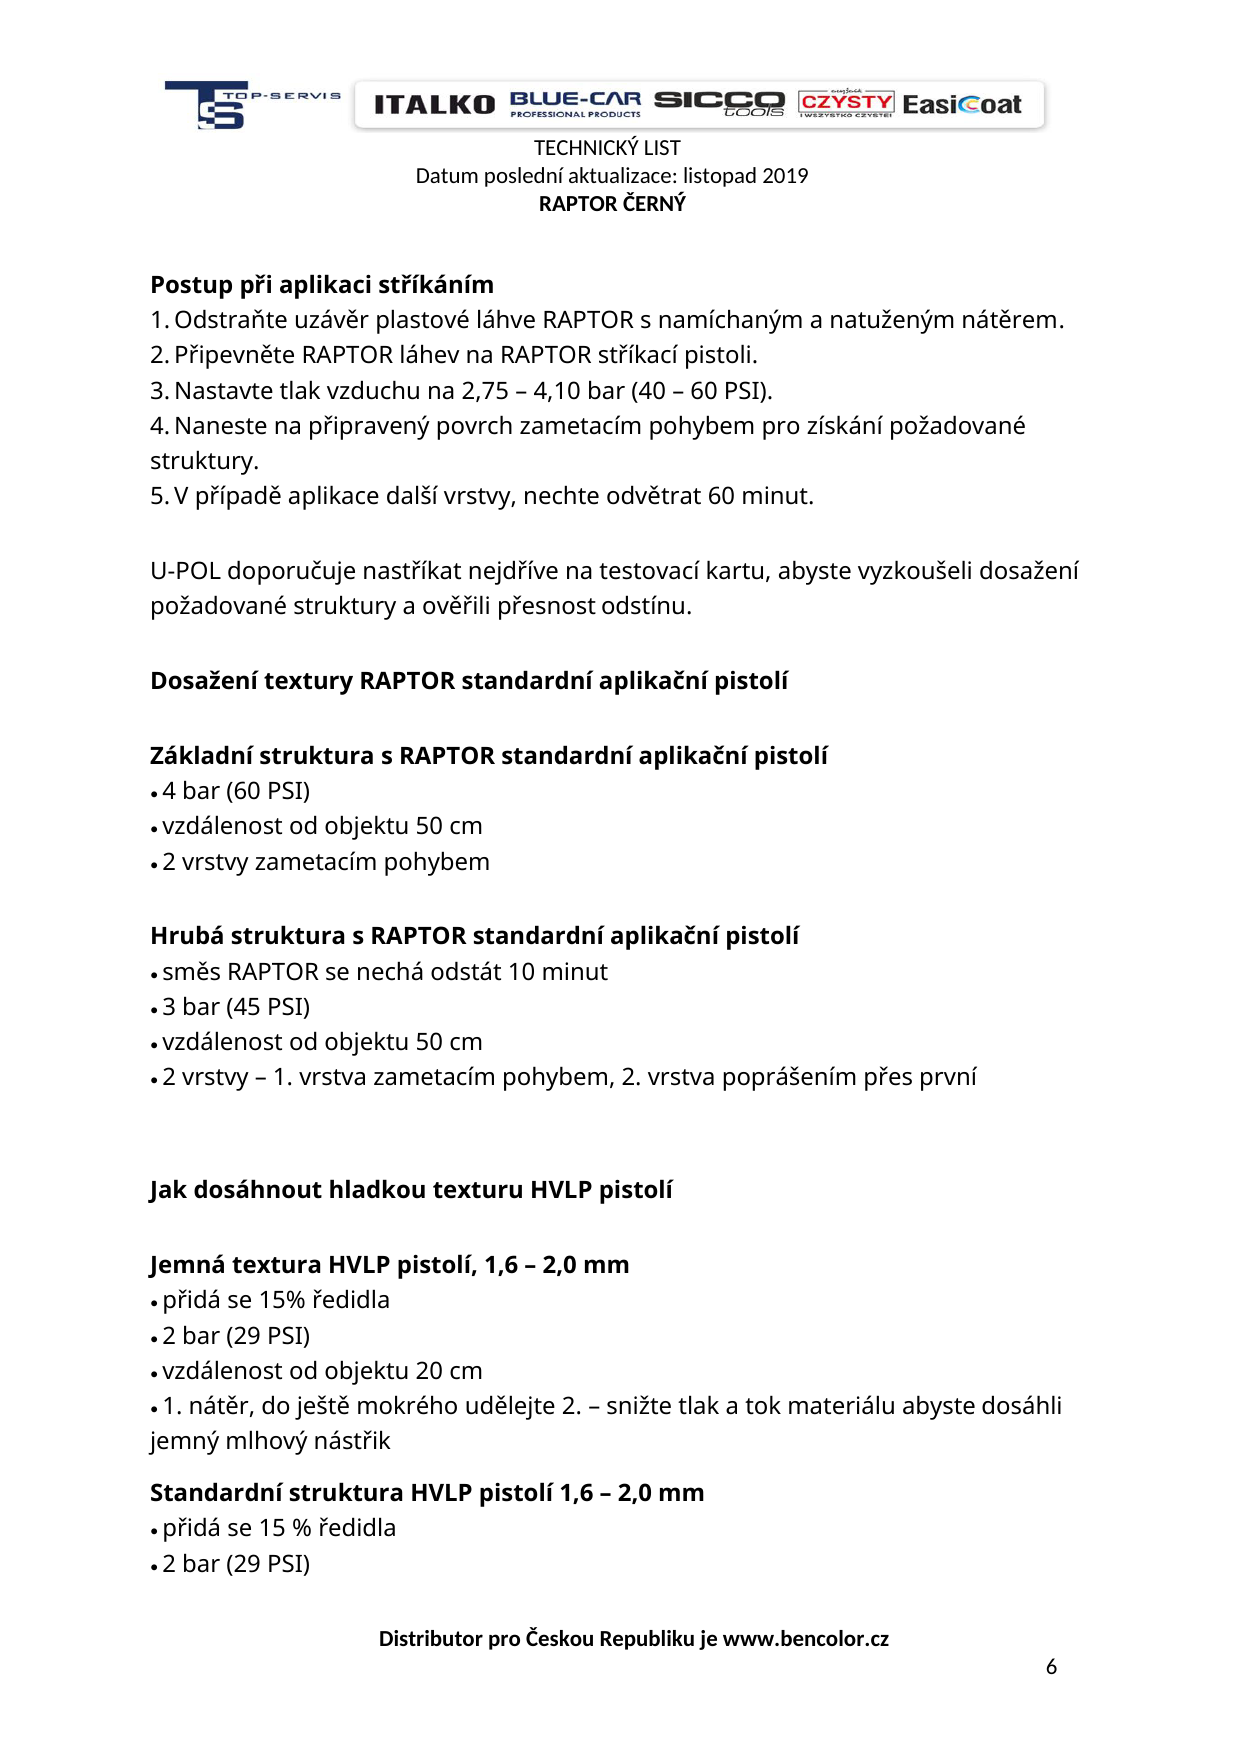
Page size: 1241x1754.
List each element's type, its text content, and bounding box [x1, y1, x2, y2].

picture [157, 73, 1057, 133]
text Postup při aplikaci stříkáním 1. Odstraňte uzávěr plastové láhve RAPTOR s namíchaným a natuženým nátěrem. 2. Připevněte RAPTOR láhev na RAPTOR stříkací pistoli. 3. Nastavte tlak vzduchu na 2,75 – 4,10 bar (40 – 60 PSI). 4. Naneste na připravený povrch zametacím pohybem pro získání požadované struktury. 5. V případě aplikace další vrstvy, nechte odvětrat 60 minut. [150, 245, 1090, 512]
text U-POL doporučuje nastříkat nejdříve na testovací kartu, abyste vyzkoušeli dosažení požadované struktury a ověřili přesnost odstínu. [150, 531, 1090, 622]
text Základní struktura s RAPTOR standardní aplikační pistolí • 4 bar (60 PSI) • vzdálenost od objektu 50 cm • 2 vrstvy zametacím pohybem [150, 716, 1090, 877]
text Dosažení textury RAPTOR standardní aplikační pistolí [150, 641, 1090, 696]
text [150, 1476, 1090, 1579]
text Jemná textura HVLP pistolí, 1,6 – 2,0 mm • přidá se 15% ředidla • 2 bar (29 PSI) • vzdálenost od objektu 20 cm • 1. nátěr, do ještě mokrého udělejte 2. – snižte tlak a tok materiálu abyste dosáhli jemný mlhový nástřik [150, 1225, 1090, 1457]
text Hrubá struktura s RAPTOR standardní aplikační pistolí • směs RAPTOR se nechá odstát 10 minut • 3 bar (45 PSI) • vzdálenost od objektu 50 cm • 2 vrstvy – 1. vrstva zametacím pohybem, 2. vrstva poprášením přes první [150, 896, 1090, 1092]
text Jak dosáhnout hladkou texturu HVLP pistolí [150, 1150, 1090, 1206]
